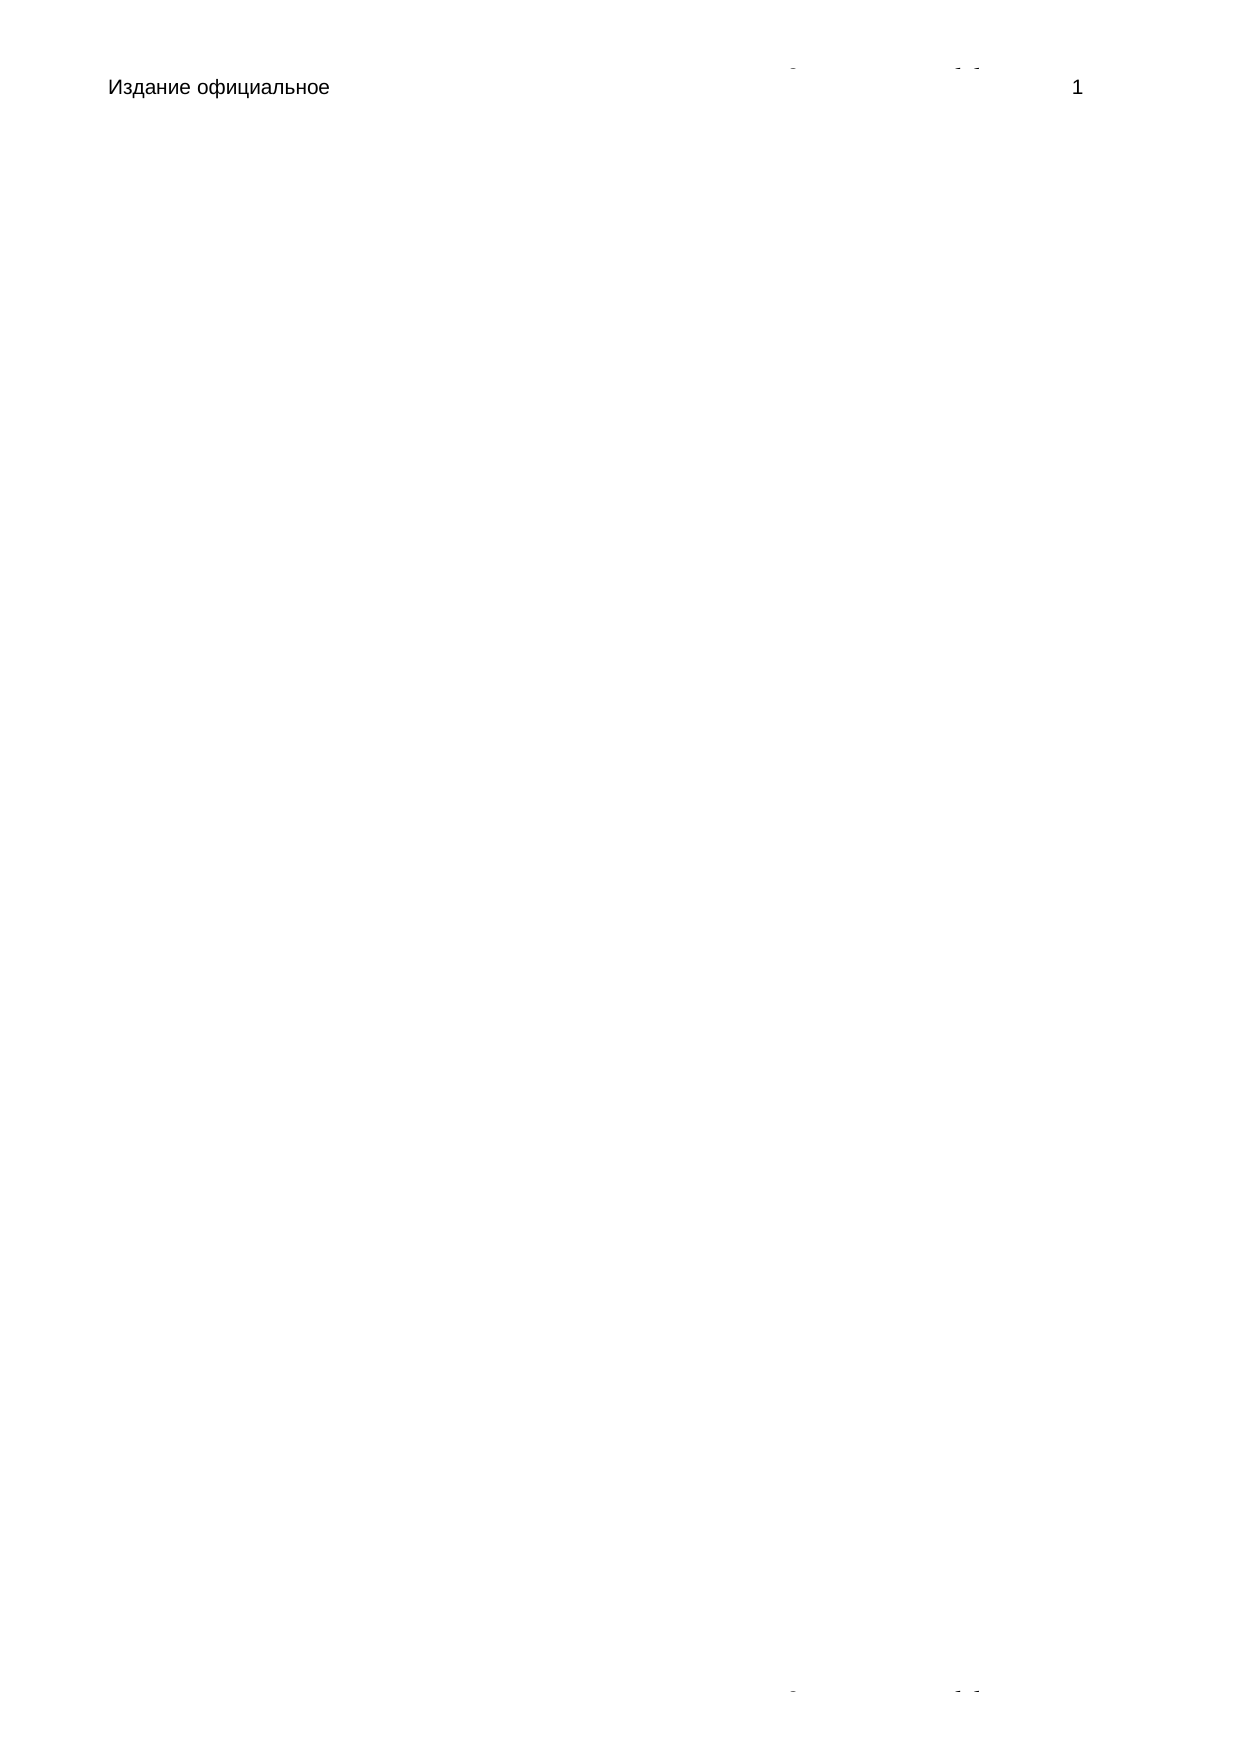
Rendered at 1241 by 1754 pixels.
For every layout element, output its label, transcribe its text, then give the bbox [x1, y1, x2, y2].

subtitle Издание официальное 1 [108, 75, 1123, 99]
